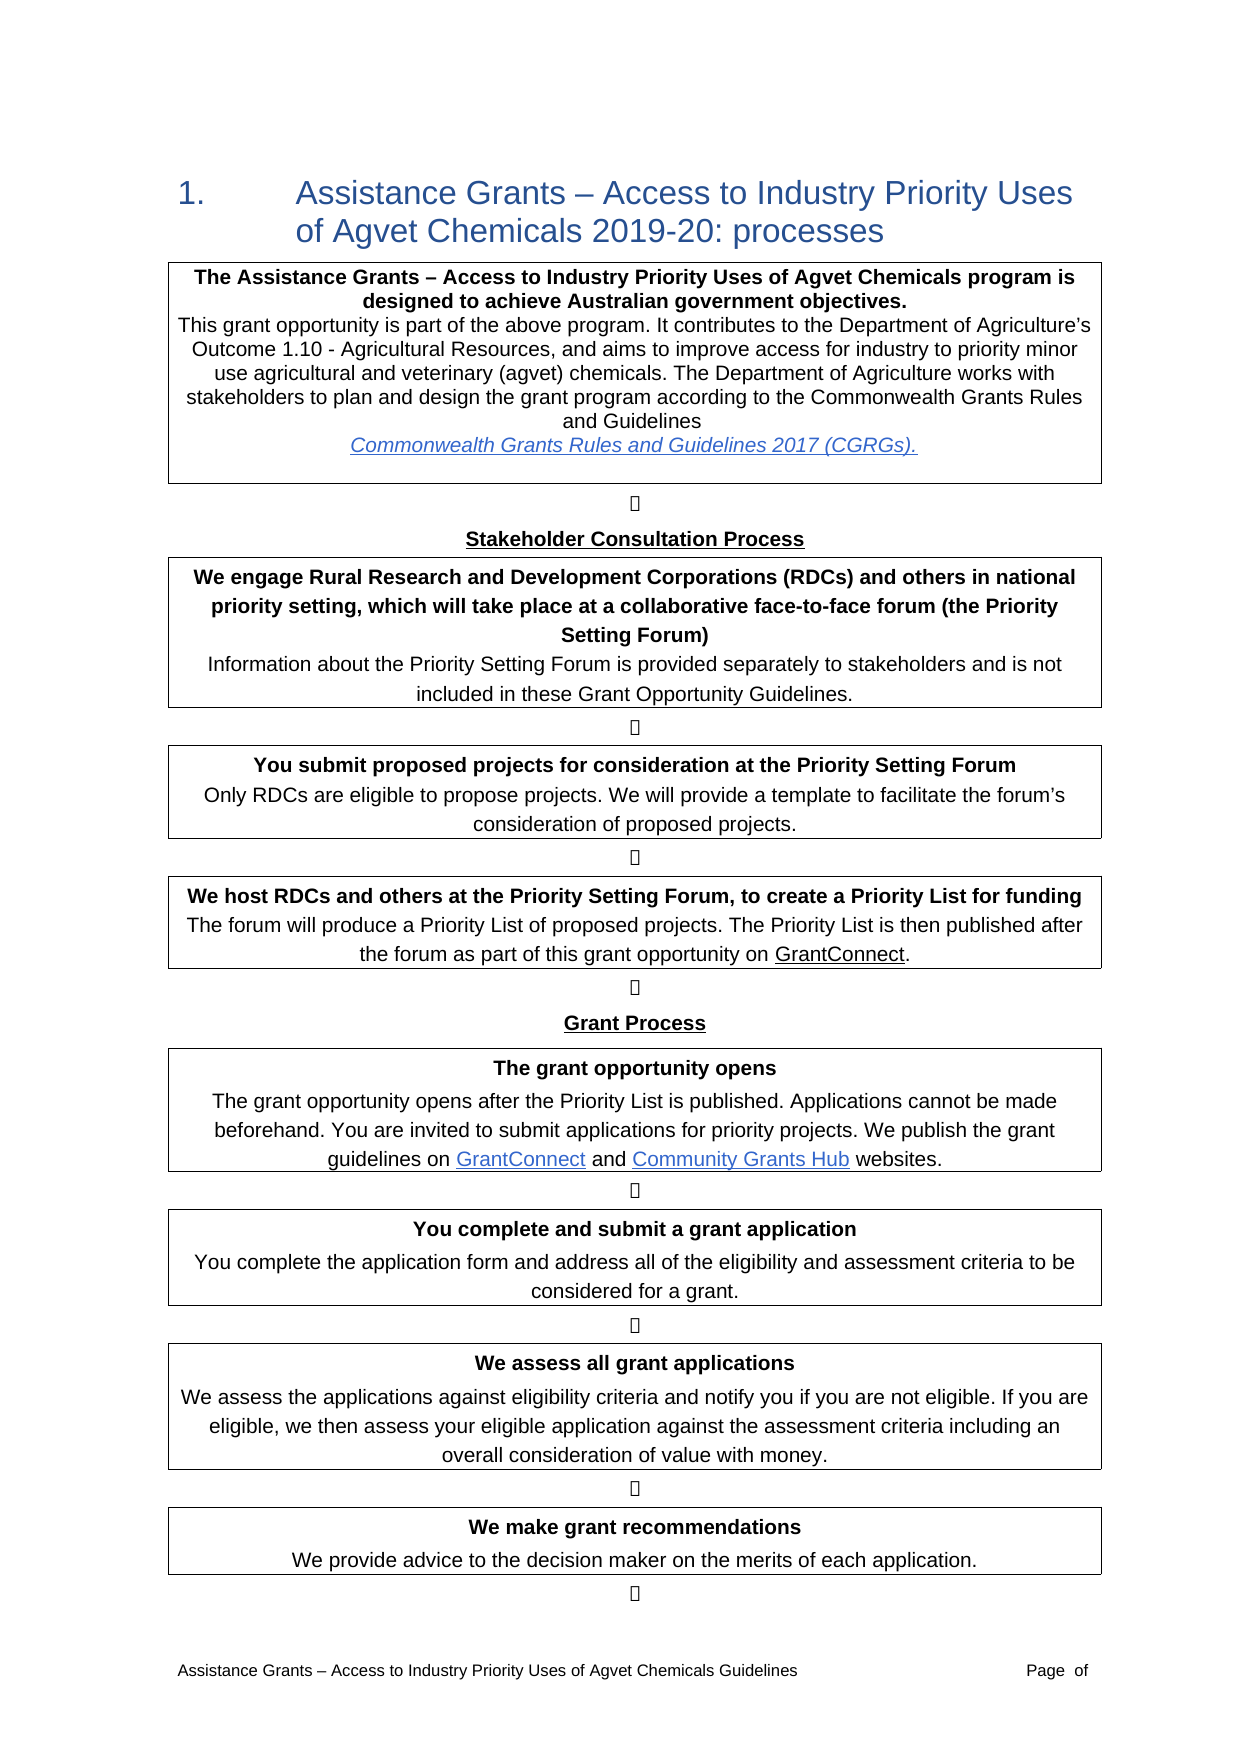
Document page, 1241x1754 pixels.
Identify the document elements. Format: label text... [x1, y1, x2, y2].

text The forum will produce a Priority List of proposed projects. The Priority List is then published after the forum as part of this grant opportunity on GrantConnect. [169, 905, 1101, 968]
text Grant Process [177, 1006, 1092, 1035]
text  [177, 842, 1092, 871]
text  [177, 1176, 1092, 1205]
text  [177, 1310, 1092, 1339]
text You complete and submit a grant application [169, 1210, 1101, 1241]
text The grant opportunity opens after the Priority List is published. Applications cannot be made beforehand. You are invited to submit applications for priority projects. We publish the grant guidelines on GrantConnect and Community Grants Hub websites. [169, 1081, 1101, 1171]
text Stakeholder Consultation Process [177, 521, 1092, 551]
text This grant opportunity is part of the above program. It contributes to the Department of Agriculture’s Outcome 1.10 - Agricultural Resources, and aims to improve access for industry to priority minor use agricultural and veterinary (agvet) chemicals. The Department of Agriculture works with stakeholders to plan and design the grant program according to the Commonwealth Grants Rules and Guidelines Commonwealth Grants Rules and Guidelines 2017 (CGRGs). [177, 313, 1092, 457]
text Only RDCs are eligible to propose projects. We will provide a template to facilitate the forum’s consideration of proposed projects. [169, 774, 1101, 838]
text We assess all grant applications [169, 1344, 1101, 1375]
text Information about the Priority Setting Forum is provided separately to stakeholders and is not included in these Grant Opportunity Guidelines. [169, 644, 1101, 707]
text The grant opportunity opens [169, 1049, 1101, 1079]
text We host RDCs and others at the Priority Setting Forum, to create a Priority List for funding [169, 877, 1101, 905]
text We assess the applications against eligibility criteria and notify you if you are not eligible. If you are eligible, we then assess your eligible application against the assessment criteria including an overall consideration of value with money. [169, 1377, 1101, 1469]
text We provide advice to the decision maker on the merits of each application. [169, 1540, 1101, 1574]
text We engage Rural Research and Development Corporations (RDCs) and others in national priority setting, which will take place at a collaborative face-to-face forum (the Priority Setting Forum) [169, 558, 1101, 644]
text You complete the application form and address all of the eligibility and assessment criteria to be considered for a grant. [169, 1242, 1101, 1305]
text  [177, 712, 1092, 741]
text  [177, 488, 1092, 517]
text The Assistance Grants – Access to Industry Priority Uses of Agvet Chemicals program is designed to achieve Australian government objectives. [169, 263, 1101, 313]
subtitle Assistance Grants – Access to Industry Priority Uses of Agvet Chemicals 2019-20: processes [177, 173, 1092, 249]
text You submit proposed projects for consideration at the Priority Setting Forum [169, 746, 1101, 774]
text We make grant recommendations [169, 1508, 1101, 1539]
text  [177, 1579, 1092, 1608]
text  [177, 972, 1092, 1002]
text  [177, 1473, 1092, 1503]
